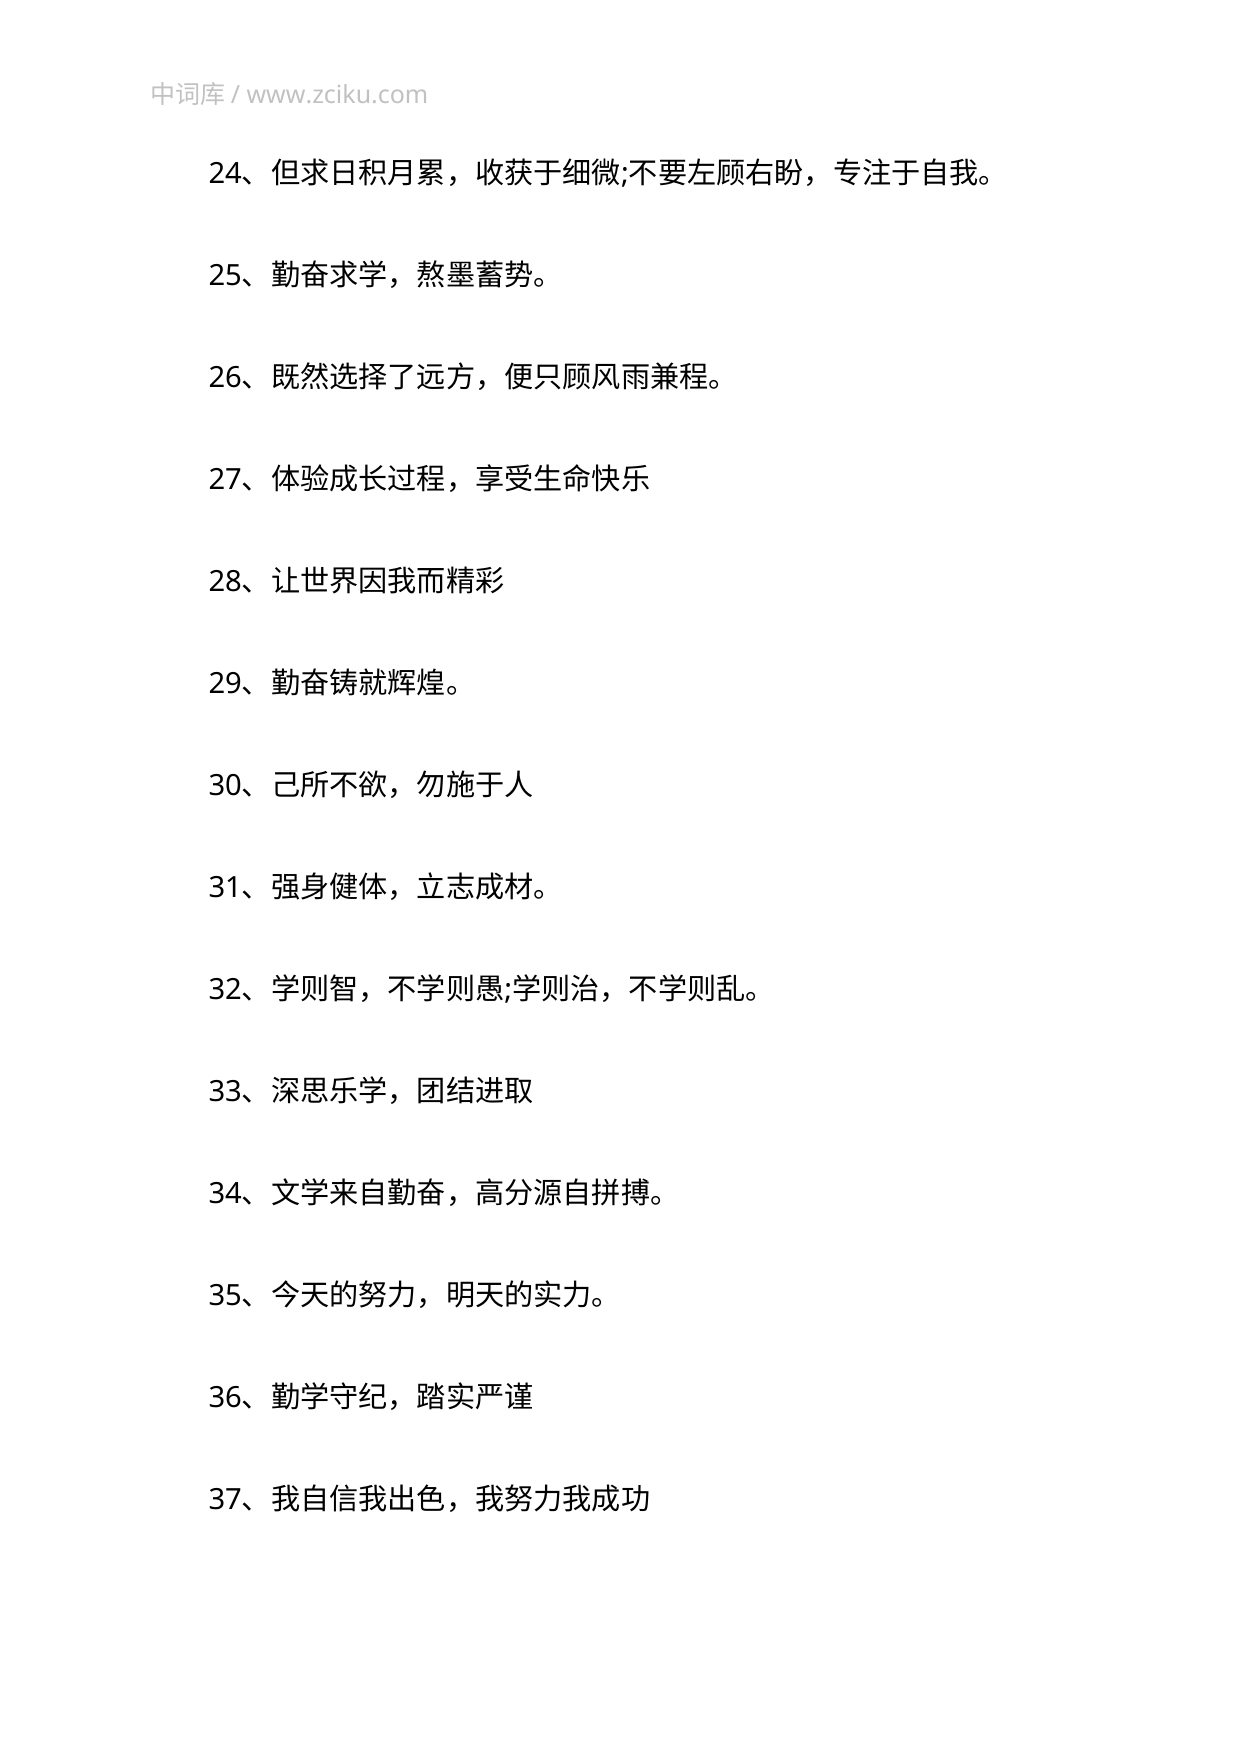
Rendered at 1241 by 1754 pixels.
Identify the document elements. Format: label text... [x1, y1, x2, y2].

text 34、文学来自勤奋，高分源自拼搏。 [150, 1170, 1090, 1212]
text 26、既然选择了远方，便只顾风雨兼程。 [150, 354, 1090, 396]
text 25、勤奋求学，熬墨蓄势。 [150, 252, 1090, 294]
text 28、让世界因我而精彩 [150, 558, 1090, 600]
text 36、勤学守纪，踏实严谨 [150, 1374, 1090, 1416]
text 30、己所不欲，勿施于人 [150, 762, 1090, 804]
text 27、体验成长过程，享受生命快乐 [150, 456, 1090, 498]
text 29、勤奋铸就辉煌。 [150, 660, 1090, 702]
text 24、但求日积月累，收获于细微;不要左顾右盼，专注于自我。 [150, 150, 1090, 192]
text 35、今天的努力，明天的实力。 [150, 1272, 1090, 1314]
text 32、学则智，不学则愚;学则治，不学则乱。 [150, 966, 1090, 1008]
text 33、深思乐学，团结进取 [150, 1068, 1090, 1110]
text 37、我自信我出色，我努力我成功 [150, 1476, 1090, 1518]
text 31、强身健体，立志成材。 [150, 864, 1090, 906]
